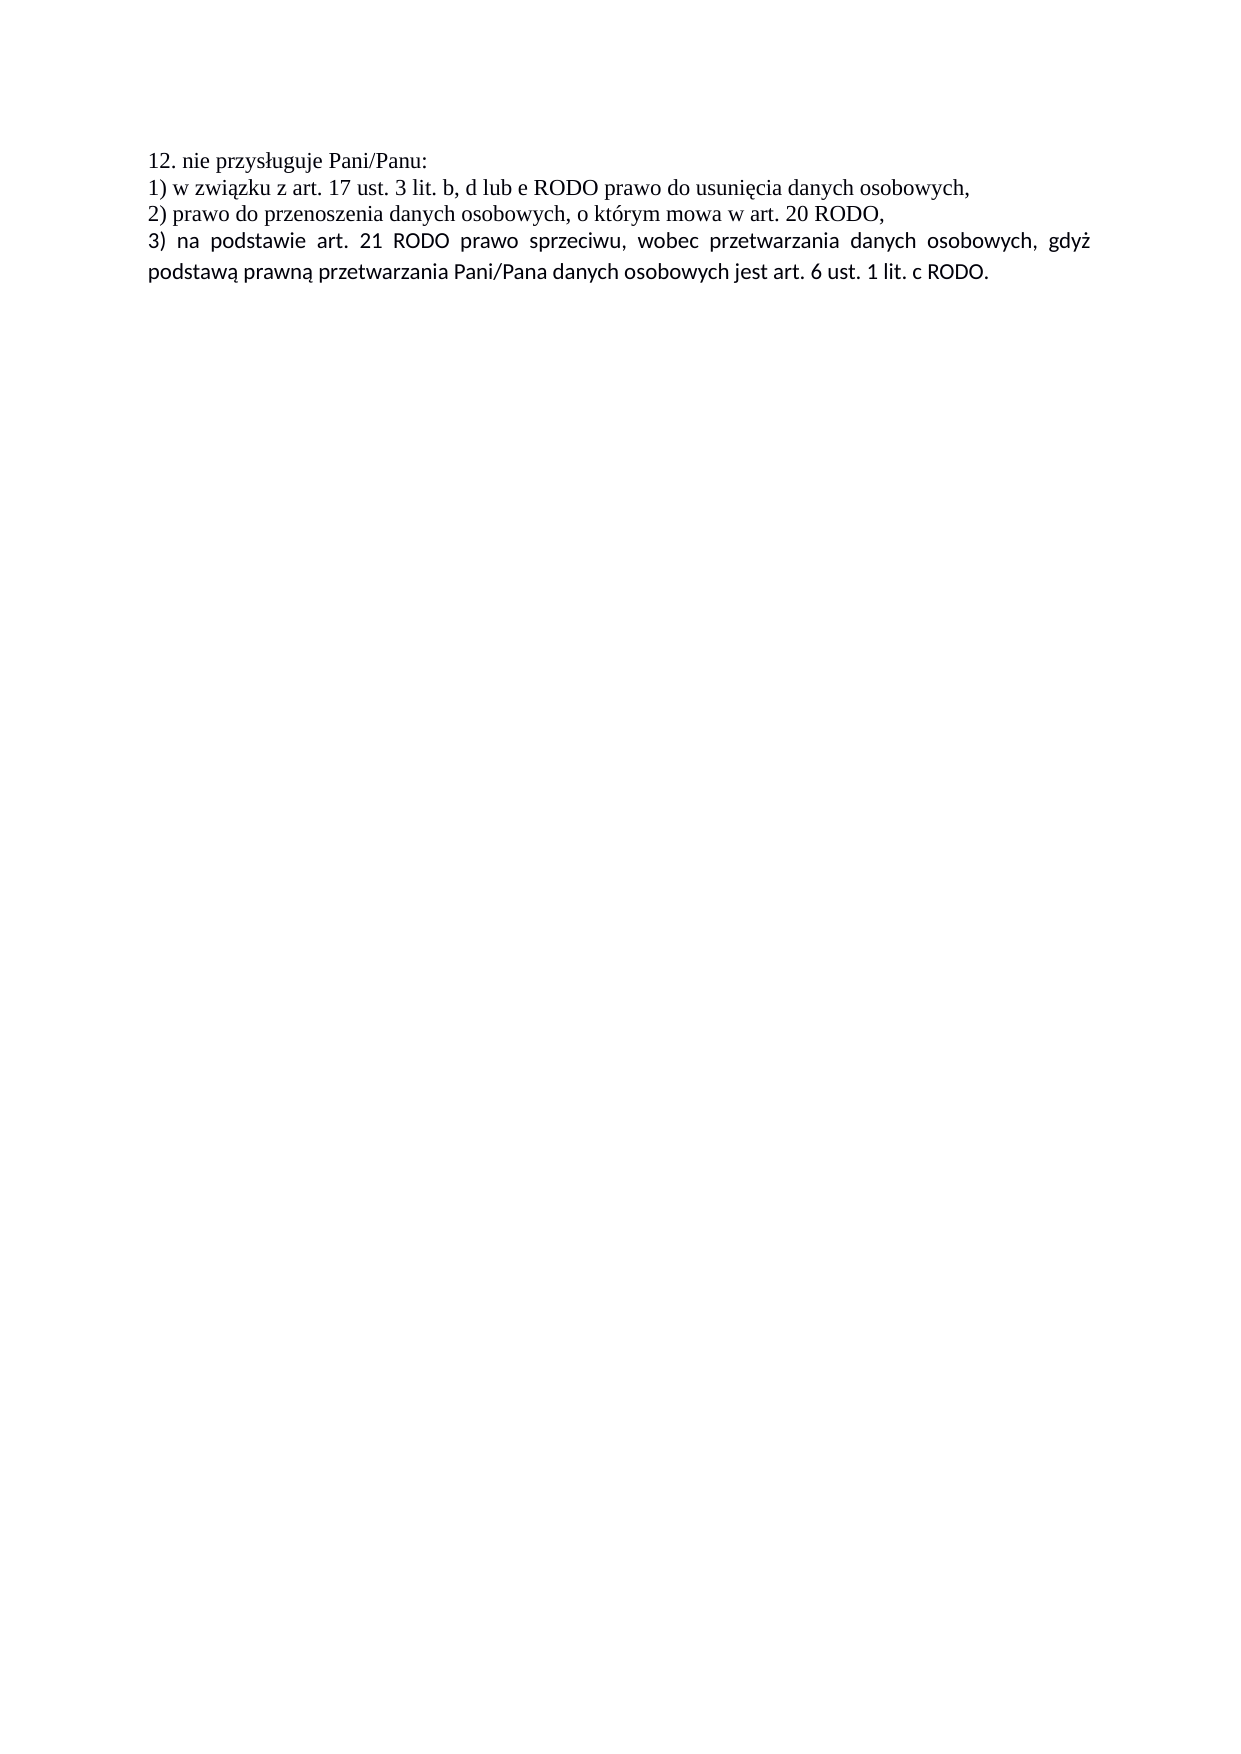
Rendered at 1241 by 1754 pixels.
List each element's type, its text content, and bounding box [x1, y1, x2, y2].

text 12. nie przysługuje Pani/Panu: [148, 148, 1093, 174]
text 2) prawo do przenoszenia danych osobowych, o którym mowa w art. 20 RODO, [148, 200, 1093, 227]
text 3) na podstawie art. 21 RODO prawo sprzeciwu, wobec przetwarzania danych osobowych, gdyż podstawą prawną przetwarzania Pani/Pana danych osobowych jest art. 6 ust. 1 lit. c RODO. [148, 227, 1093, 285]
text 1) w związku z art. 17 ust. 3 lit. b, d lub e RODO prawo do usunięcia danych osobowych, [148, 174, 1093, 200]
